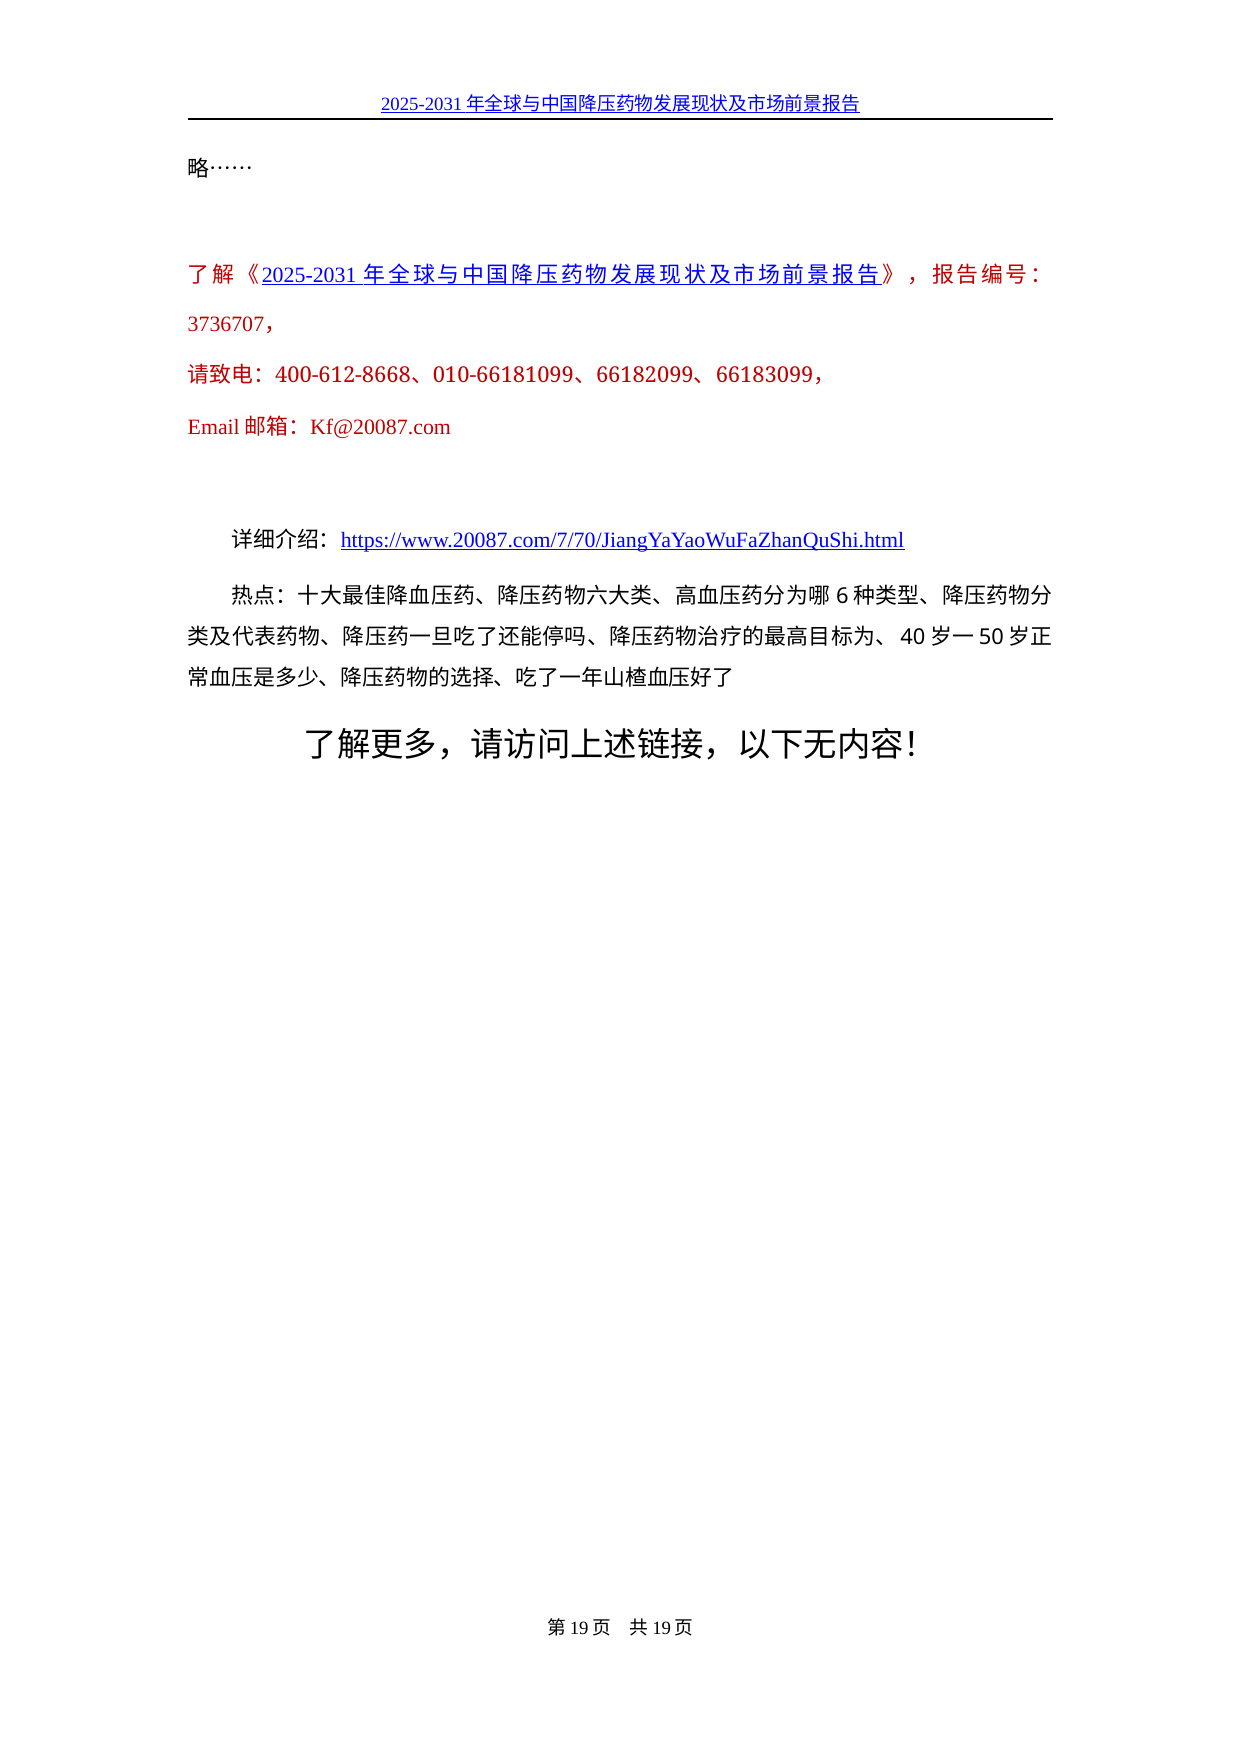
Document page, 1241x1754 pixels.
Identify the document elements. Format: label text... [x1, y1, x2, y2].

text 详细介绍：https://www.20087.com/7/70/JiangYaYaoWuFaZhanQuShi.html [187, 521, 1053, 554]
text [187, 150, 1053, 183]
text 了解《2025-2031年全球与中国降压药物发展现状及市场前景报告》，报告编号：3736707， [187, 257, 1053, 338]
text 请致电：400-612-8668、010-66181099、66182099、66183099， [187, 357, 1053, 389]
title 了解更多，请访问上述链接，以下无内容！ [187, 709, 1053, 774]
text 热点：十大最佳降血压药、降压药物六大类、高血压药分为哪6种类型、降压药物分类及代表药物、降压药一旦吃了还能停吗、降压药物治疗的最高目标为、40岁一50岁正常血压是多少、降压药物的选择、吃了一年山楂血压好了 [187, 578, 1053, 692]
text Email邮箱：Kf@20087.com [187, 408, 1053, 441]
